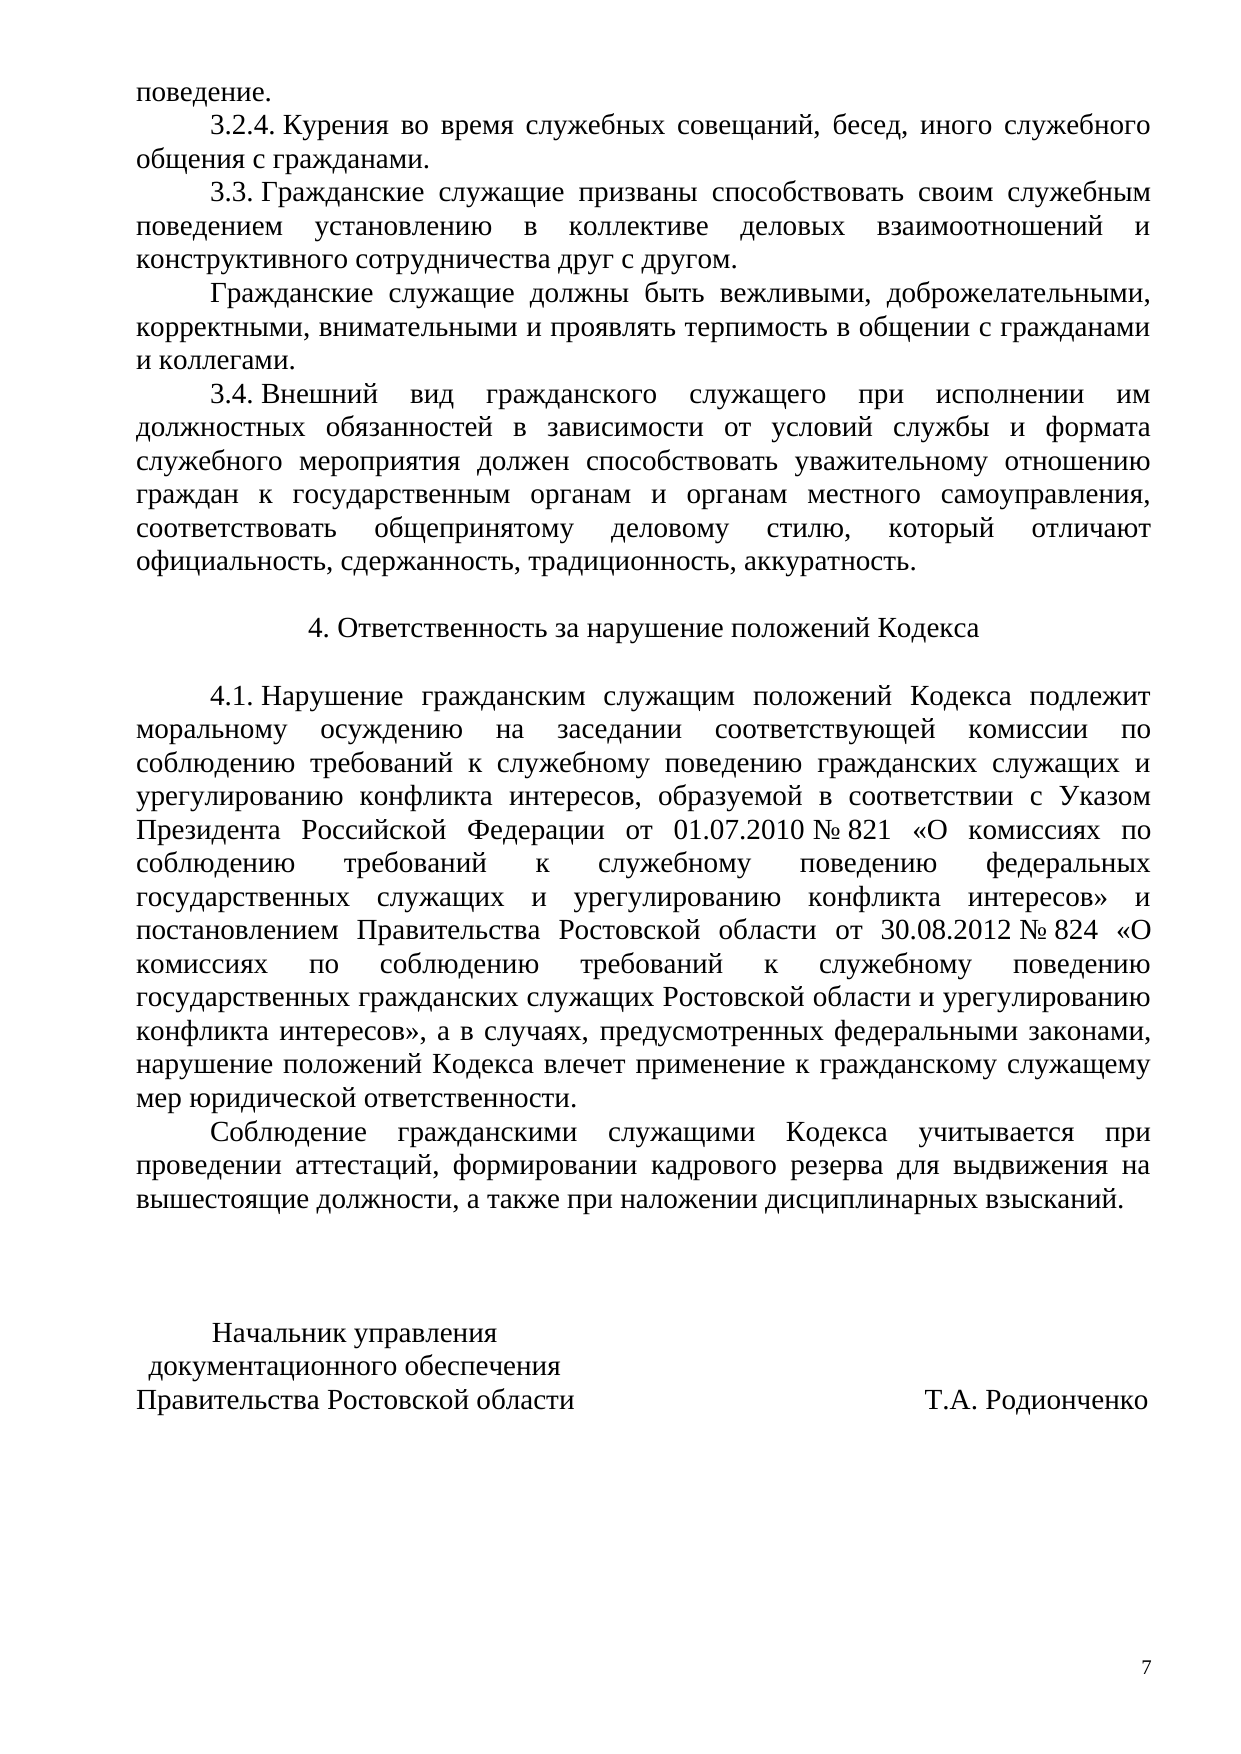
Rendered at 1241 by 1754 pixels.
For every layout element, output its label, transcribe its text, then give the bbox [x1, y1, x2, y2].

text Соблюдение гражданскими служащими Кодекса учитывается при проведении аттестаций, формировании кадрового резерва для выдвижения на вышестоящие должности, а также при наложении дисциплинарных взысканий. [136, 1114, 1152, 1214]
text 4. Ответственность за нарушение положений Кодекса [136, 611, 1152, 644]
text 3.3. Гражданские служащие призваны способствовать своим служебным поведением установлению в коллективе деловых взаимоотношений и конструктивного сотрудничества друг с другом. [136, 174, 1152, 275]
text 3.2.4. Курения во время служебных совещаний, бесед, иного служебного общения с гражданами. [136, 107, 1152, 174]
text документационного обеспечения [136, 1348, 573, 1382]
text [136, 74, 1152, 107]
text 3.4. Внешний вид гражданского служащего при исполнении им должностных обязанностей в зависимости от условий службы и формата служебного мероприятия должен способствовать уважительному отношению граждан к государственным органам и органам местного самоуправления, соответствовать общепринятому деловому стилю, который отличают официальность, сдержанность, традиционность, аккуратность. [136, 376, 1152, 577]
text 4.1. Нарушение гражданским служащим положений Кодекса подлежит моральному осуждению на заседании соответствующей комиссии по соблюдению требований к служебному поведению гражданских служащих и урегулированию конфликта интересов, образуемой в соответствии с Указом Президента Российской Федерации от 01.07.2010 № 821 «О комиссиях по соблюдению требований к служебному поведению федеральных государственных служащих и урегулированию конфликта интересов» и постановлением Правительства Ростовской области от 30.08.2012 № 824 «О комиссиях по соблюдению требований к служебному поведению государственных гражданских служащих Ростовской области и урегулированию конфликта интересов», а в случаях, предусмотренных федеральными законами, нарушение положений Кодекса влечет применение к гражданскому служащему мер юридической ответственности. [136, 678, 1152, 1114]
text Гражданские служащие должны быть вежливыми, доброжелательными, корректными, внимательными и проявлять терпимость в общении с гражданами и коллегами. [136, 275, 1152, 376]
text Начальник управления [136, 1315, 573, 1348]
text Правительства Ростовской области Т.А. Родионченко [136, 1382, 1152, 1416]
